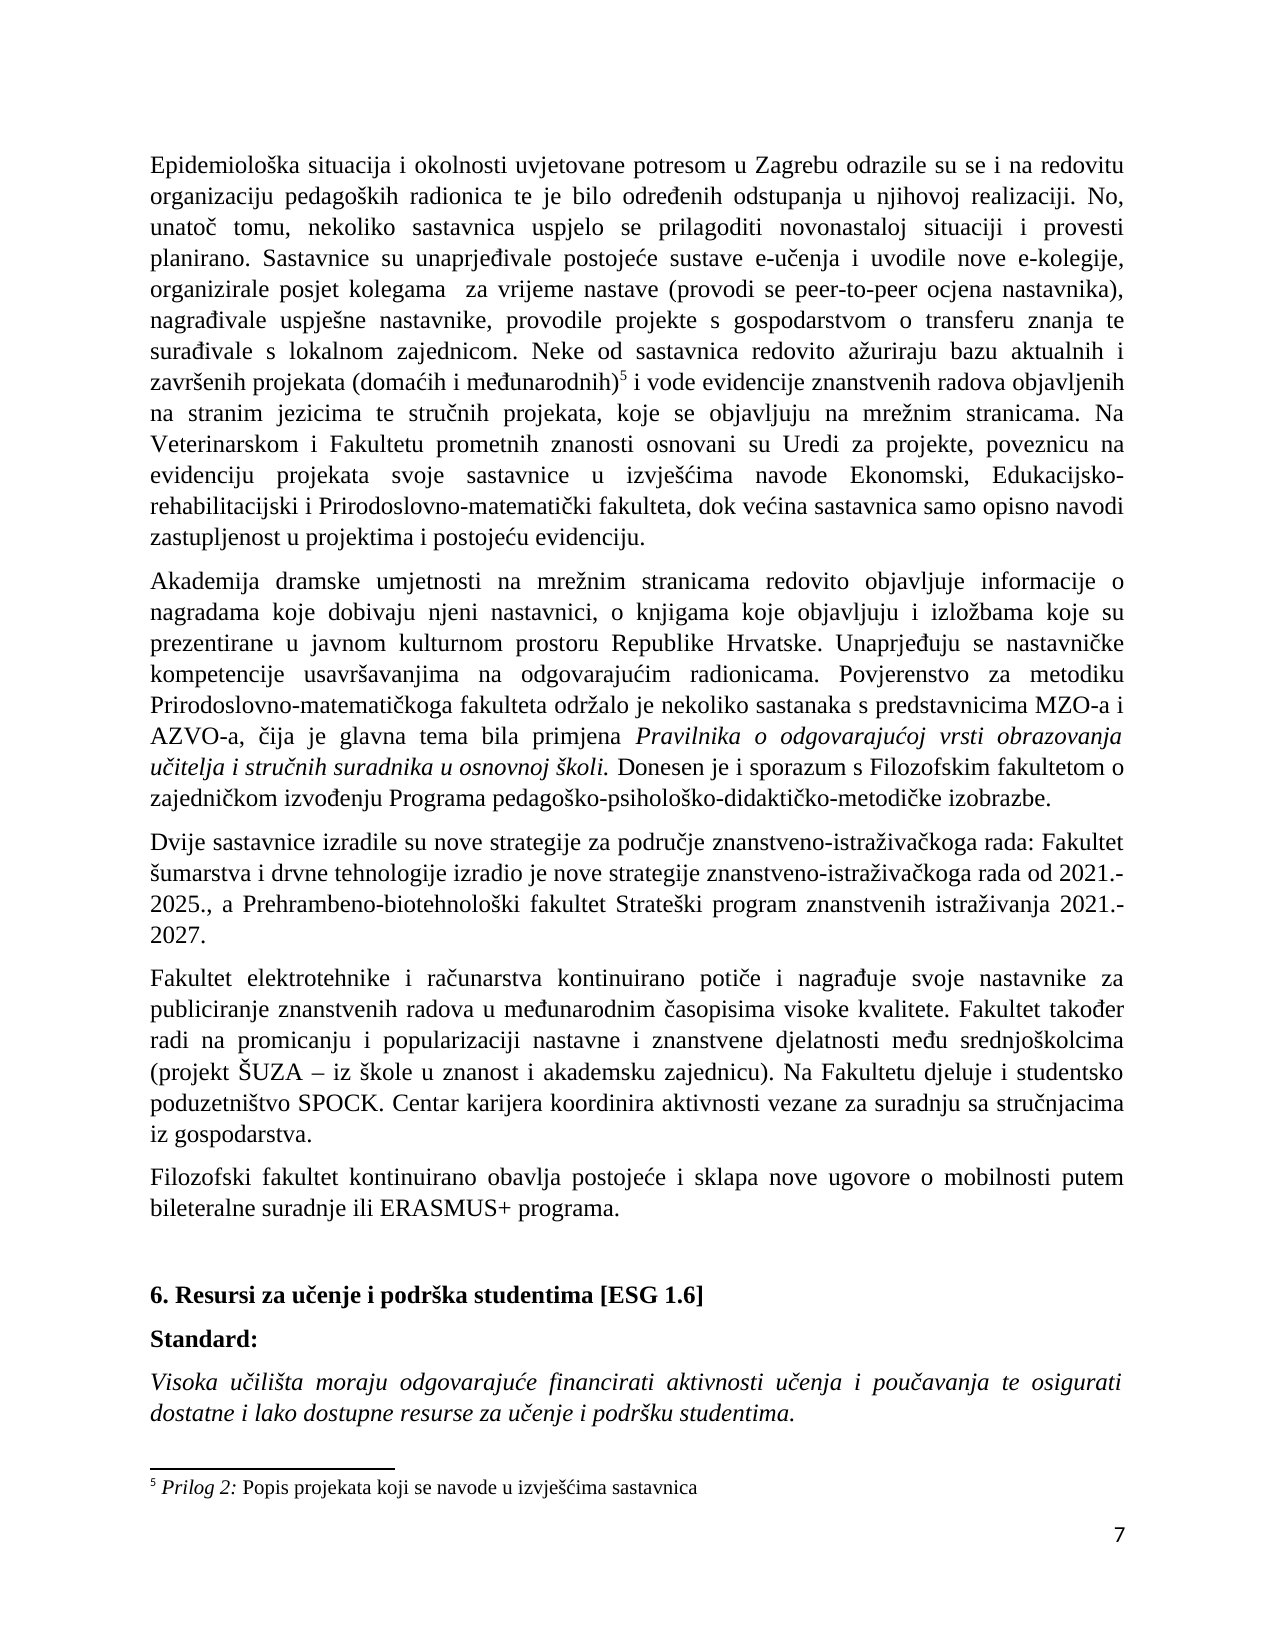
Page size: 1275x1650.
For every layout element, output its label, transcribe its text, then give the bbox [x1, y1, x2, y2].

list Visoka učilišta moraju odgovarajuće financirati aktivnosti učenja i poučavanja te osigurati dostatne i lako dostupne resurse za učenje i podršku studentima. [150, 1367, 1125, 1427]
text Filozofski fakultet kontinuirano obavlja postojeće i sklapa nove ugovore o mobilnosti putem bileteralne suradnje ili ERASMUS+ programa. [150, 1162, 1125, 1222]
text Epidemiološka situacija i okolnosti uvjetovane potresom u Zagrebu odrazile su se i na redovitu organizaciju pedagoških radionica te je bilo određenih odstupanja u njihovoj realizaciji. No, unatoč tomu, nekoliko sastavnica uspjelo se prilagoditi novonastaloj situaciji i provesti planirano. Sastavnice su unaprjeđivale postojeće sustave e-učenja i uvodile nove e-kolegije, organizirale posjet kolegama za vrijeme nastave (provodi se peer-to-peer ocjena nastavnika), nagrađivale uspješne nastavnike, provodile projekte s gospodarstvom o transferu znanja te surađivale s lokalnom zajednicom. Neke od sastavnica redovito ažuriraju bazu aktualnih i završenih projekata (domaćih i međunarodnih) i vode evidencije znanstvenih radova objavljenih na stranim jezicima te stručnih projekata, koje se objavljuju na mrežnim stranicama. Na Veterinarskom i Fakultetu prometnih znanosti osnovani su Uredi za projekte, poveznicu na evidenciju projekata svoje sastavnice u izvješćima navode Ekonomski, Edukacijsko-rehabilitacijski i Prirodoslovno-matematički fakulteta, dok većina sastavnica samo opisno navodi zastupljenost u projektima i postojeću evidenciju. [150, 150, 1125, 551]
text Fakultet elektrotehnike i računarstva kontinuirano potiče i nagrađuje svoje nastavnike za publiciranje znanstvenih radova u međunarodnim časopisima visoke kvalitete. Fakultet također radi na promicanju i popularizaciji nastavne i znanstvene djelatnosti među srednjoškolcima (projekt ŠUZA – iz škole u znanost i akademsku zajednicu). Na Fakultetu djeluje i studentsko poduzetništvo SPOCK. Centar karijera koordinira aktivnosti vezane za suradnju sa stručnjacima iz gospodarstva. [150, 963, 1125, 1147]
text Dvije sastavnice izradile su nove strategije za područje znanstveno-istraživačkoga rada: Fakultet šumarstva i drvne tehnologije izradio je nove strategije znanstveno-istraživačkoga rada od 2021.-2025., a Prehrambeno-biotehnološki fakultet Strateški program znanstvenih istraživanja 2021.-2027. [150, 827, 1125, 949]
list Standard: [150, 1324, 1125, 1353]
list 6. Resursi za učenje i podrška studentima [ESG 1.6] [150, 1280, 1125, 1309]
text Akademija dramske umjetnosti na mrežnim stranicama redovito objavljuje informacije o nagradama koje dobivaju njeni nastavnici, o knjigama koje objavljuju i izložbama koje su prezentirane u javnom kulturnom prostoru Republike Hrvatske. Unaprjeđuju se nastavničke kompetencije usavršavanjima na odgovarajućim radionicama. Povjerenstvo za metodiku Prirodoslovno-matematičkoga fakulteta održalo je nekoliko sastanaka s predstavnicima MZO-a i AZVO-a, čija je glavna tema bila primjena Pravilnika o odgovarajućoj vrsti obrazovanja učitelja i stručnih suradnika u osnovnoj školi. Donesen je i sporazum s Filozofskim fakultetom o zajedničkom izvođenju Programa pedagoško-psihološko-didaktičko-metodičke izobrazbe. [150, 566, 1125, 812]
